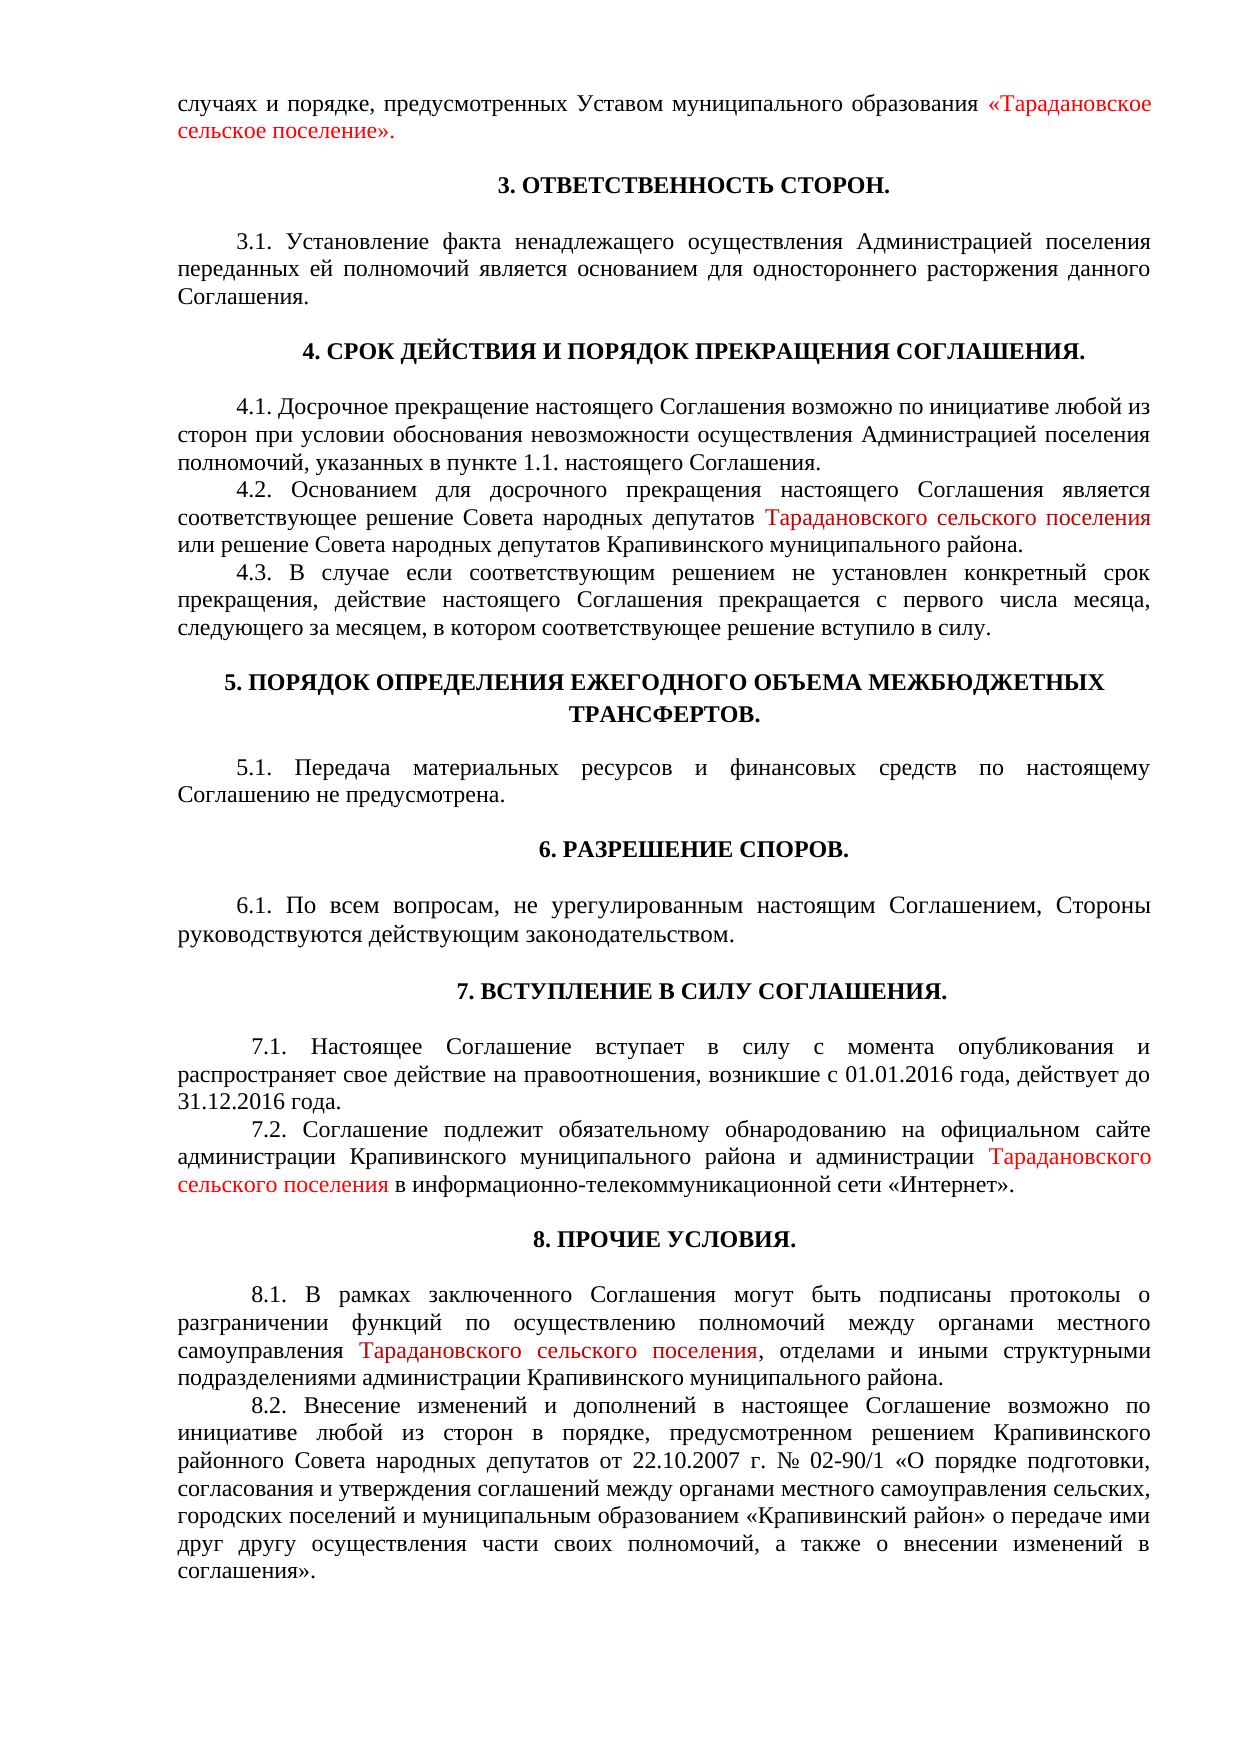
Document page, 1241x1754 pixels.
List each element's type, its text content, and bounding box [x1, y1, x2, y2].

text 7. ВСТУПЛЕНИЕ В СИЛУ СОГЛАШЕНИЯ. [177, 977, 1152, 1004]
text 4.2. Основанием для досрочного прекращения настоящего Соглашения является соответствующее решение Совета народных депутатов Тарадановского сельского поселения или решение Совета народных депутатов Крапивинского муниципального района. [177, 475, 1152, 558]
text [177, 89, 1152, 144]
text 3. ОТВЕТСТВЕННОСТЬ СТОРОН. [177, 171, 1152, 199]
text 8.1. В рамках заключенного Соглашения могут быть подписаны протоколы о разграничении функций по осуществлению полномочий между органами местного самоуправления Тарадановского сельского поселения, отделами и иными структурными подразделениями администрации Крапивинского муниципального района. [177, 1280, 1152, 1391]
text 3.1. Установление факта ненадлежащего осуществления Администрацией поселения переданных ей полномочий является основанием для одностороннего расторжения данного Соглашения. [177, 227, 1152, 309]
text 5.1. Передача материальных ресурсов и финансовых средств по настоящему Соглашению не предусмотрена. [177, 752, 1152, 808]
text 4.3. В случае если соответствующим решением не установлен конкретный срок прекращения, действие настоящего Соглашения прекращается с первого числа месяца, следующего за месяцем, в котором соответствующее решение вступило в силу. [177, 558, 1152, 641]
text 5. ПОРЯДОК ОПРЕДЕЛЕНИЯ ЕЖЕГОДНОГО ОБЪЕМА МЕЖБЮДЖЕТНЫХ ТРАНСФЕРТОВ. [177, 668, 1152, 728]
text 8. ПРОЧИЕ УСЛОВИЯ. [177, 1225, 1152, 1253]
text 4.1. Досрочное прекращение настоящего Соглашения возможно по инициативе любой из сторон при условии обоснования невозможности осуществления Администрацией поселения полномочий, указанных в пункте 1.1. настоящего Соглашения. [177, 392, 1152, 475]
text 4. СРОК ДЕЙСТВИЯ И ПОРЯДОК ПРЕКРАЩЕНИЯ СОГЛАШЕНИЯ. [177, 337, 1152, 365]
text 7.2. Соглашение подлежит обязательному обнародованию на официальном сайте администрации Крапивинского муниципального района и администрации Тарадановского сельского поселения в информационно-телекоммуникационной сети «Интернет». [177, 1115, 1152, 1198]
text 6. РАЗРЕШЕНИЕ СПОРОВ. [177, 835, 1152, 863]
text 6.1. По всем вопросам, не урегулированным настоящим Соглашением, Стороны руководствуются действующим законодательством. [177, 891, 1152, 948]
text 7.1. Настоящее Соглашение вступает в силу с момента опубликования и распространяет свое действие на правоотношения, возникшие с 01.01.2016 года, действует до 31.12.2016 года. [177, 1032, 1152, 1115]
text 8.2. Внесение изменений и дополнений в настоящее Соглашение возможно по инициативе любой из сторон в порядке, предусмотренном решением Крапивинского районного Совета народных депутатов от 22.10.2007 г. № 02-90/1 «О порядке подготовки, согласования и утверждения соглашений между органами местного самоуправления сельских, городских поселений и муниципальным образованием «Крапивинский район» о передаче ими друг другу осуществления части своих полномочий, а также о внесении изменений в соглашения». [177, 1391, 1152, 1584]
